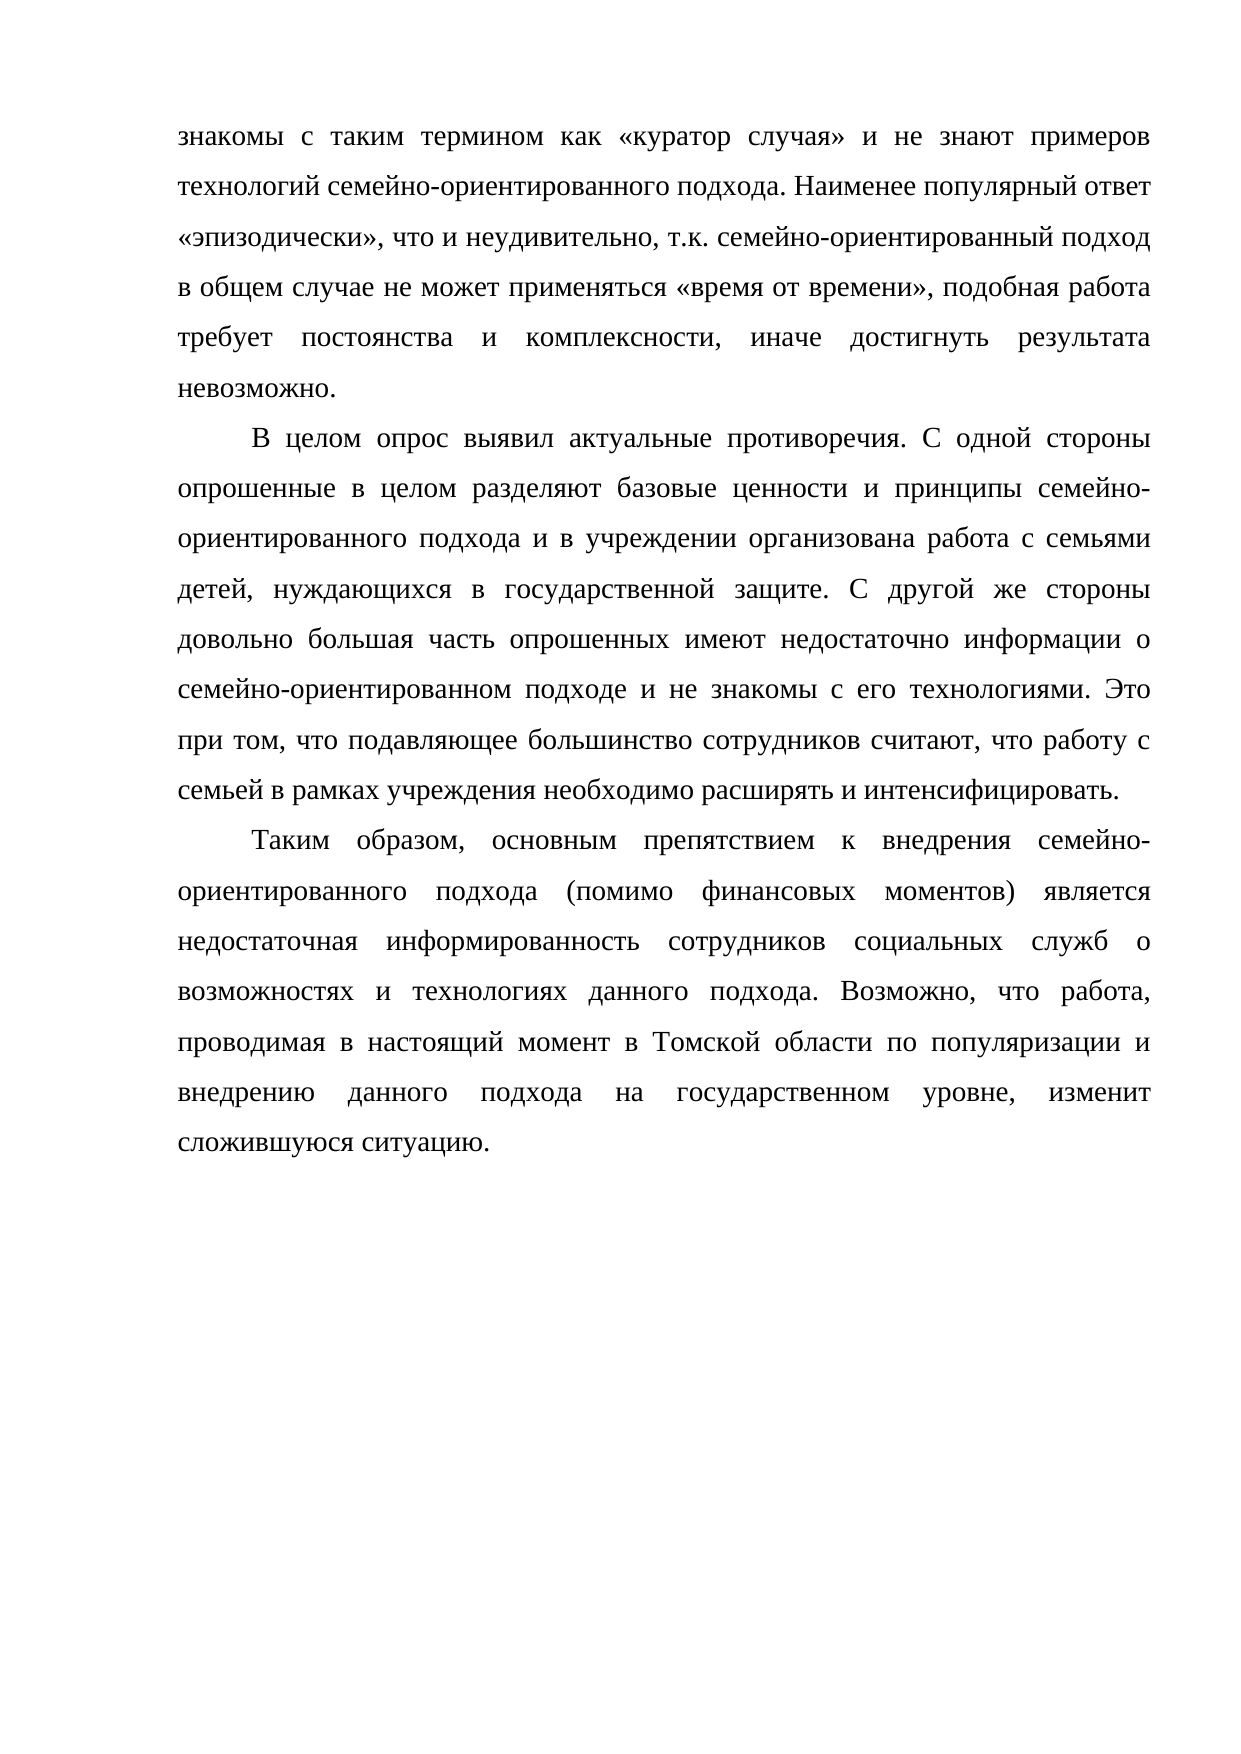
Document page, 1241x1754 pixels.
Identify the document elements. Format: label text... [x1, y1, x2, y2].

text В целом опрос выявил актуальные противоречия. С одной стороны опрошенные в целом разделяют базовые ценности и принципы семейно-ориентированного подхода и в учреждении организована работа с семьями детей, нуждающихся в государственной защите. С другой же стороны довольно большая часть опрошенных имеют недостаточно информации о семейно-ориентированном подходе и не знакомы с его технологиями. Это при том, что подавляющее большинство сотрудников считают, что работу с семьей в рамках учреждения необходимо расширять и интенсифицировать. [177, 420, 1152, 806]
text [177, 118, 1152, 403]
text Таким образом, основным препятствием к внедрения семейно-ориентированного подхода (помимо финансовых моментов) является недостаточная информированность сотрудников социальных служб о возможностях и технологиях данного подхода. Возможно, что работа, проводимая в настоящий момент в Томской области по популяризации и внедрению данного подхода на государственном уровне, изменит сложившуюся ситуацию. [177, 822, 1152, 1158]
